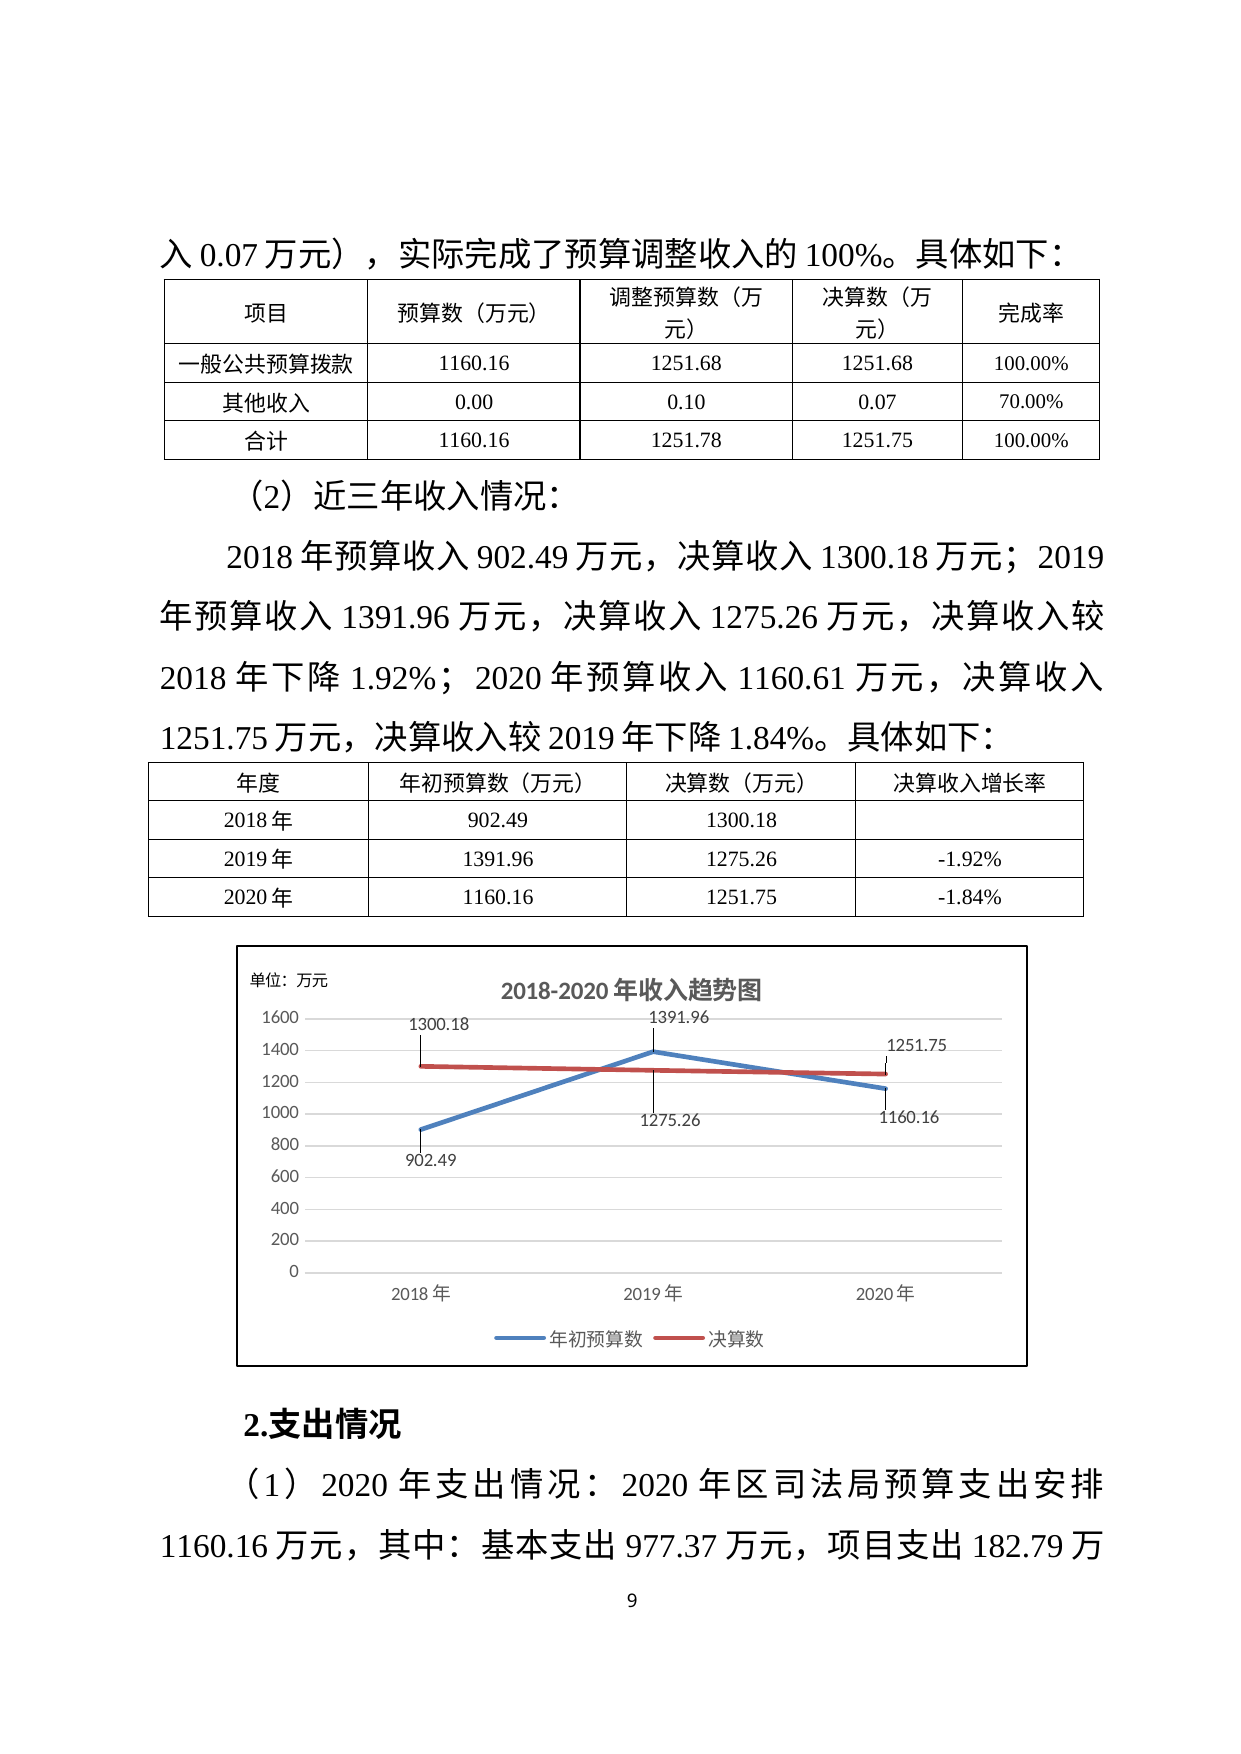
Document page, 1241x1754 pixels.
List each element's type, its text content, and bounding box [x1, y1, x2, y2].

table_cell 100.00% [963, 344, 1099, 382]
table_header 年度 [149, 763, 368, 800]
table_header 决算数（万元） [793, 280, 962, 343]
table_cell 0.00 [368, 383, 579, 420]
table_cell 1251.68 [793, 344, 962, 382]
table_cell 1160.16 [368, 421, 579, 459]
table_cell 2018年 [149, 801, 368, 839]
table_header 决算收入增长率 [856, 763, 1083, 800]
table_cell 一般公共预算拨款 [165, 344, 367, 382]
table_cell 1251.68 [581, 344, 792, 382]
table_cell 1275.26 [627, 840, 855, 877]
table_header 决算数（万元） [627, 763, 855, 800]
text （2）近三年收入情况： [159, 460, 1104, 520]
table_cell -1.92% [856, 840, 1083, 877]
table_cell 70.00% [963, 383, 1099, 420]
table_cell 0.07 [793, 383, 962, 420]
text 2018年预算收入902.49万元，决算收入1300.18万元；2019年预算收入1391.96万元，决算收入1275.26万元，决算收入较2018年下降1.92%；2020年预算收入1160.61万元，决算收入1251.75万元，决算收入较2019年下降1.84%。具体如下： [159, 520, 1104, 762]
table_cell 其他收入 [165, 383, 367, 420]
table_header 完成率 [963, 280, 1099, 343]
table_cell 1300.18 [627, 801, 855, 839]
table_cell 1251.78 [581, 421, 792, 459]
table_cell 2020年 [149, 878, 368, 916]
table_cell 0.10 [581, 383, 792, 420]
table_cell 100.00% [963, 421, 1099, 459]
table_header 年初预算数（万元） [369, 763, 626, 800]
table_cell 1251.75 [793, 421, 962, 459]
table_cell -1.84% [856, 878, 1083, 916]
table_header 调整预算数（万元） [581, 280, 792, 343]
table_header 项目 [165, 280, 367, 343]
table_cell 1160.16 [368, 344, 579, 382]
table_cell 1391.96 [369, 840, 626, 877]
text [159, 218, 1104, 279]
table_cell 2019年 [149, 840, 368, 877]
table_cell 1251.75 [627, 878, 855, 916]
table_cell 合计 [165, 421, 367, 459]
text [159, 1448, 1104, 1569]
table_cell 902.49 [369, 801, 626, 839]
table_header 预算数（万元） [368, 280, 579, 343]
table_cell 1160.16 [369, 878, 626, 916]
text 2.支出情况 [159, 1388, 1104, 1448]
table_cell [856, 801, 1083, 839]
